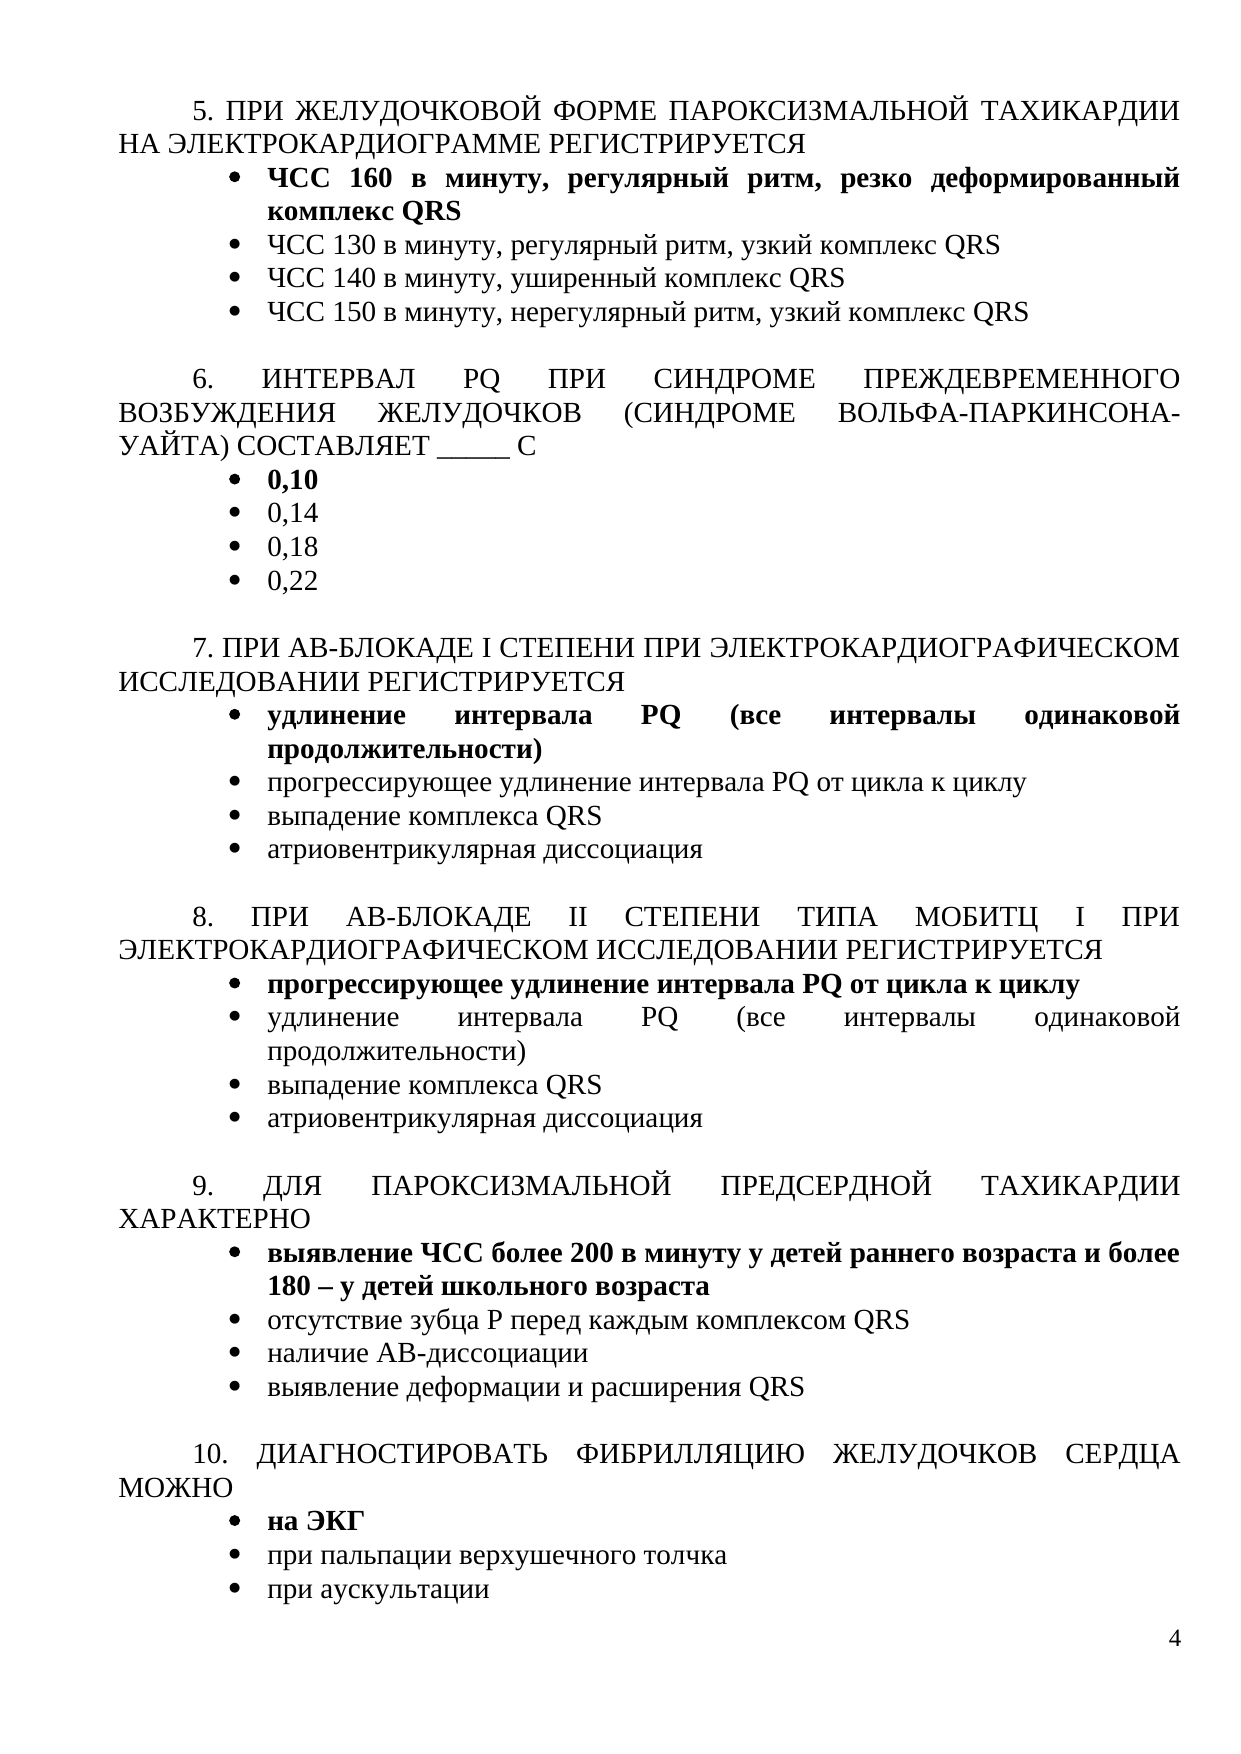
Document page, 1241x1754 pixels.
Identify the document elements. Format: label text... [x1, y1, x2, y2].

list прогрессирующее удлинение интервала PQ от цикла к циклу [229, 966, 1181, 999]
list при пальпации верхушечного толчка [229, 1537, 1181, 1571]
list выпадение комплекса QRS [229, 1067, 1181, 1100]
list ЧСС 160 в минуту, регулярный ритм, резко деформированный комплекс QRS [229, 160, 1181, 227]
list 0,10 [229, 462, 1181, 496]
list выпадение комплекса QRS [229, 798, 1181, 832]
list атриовентрикулярная диссоциация [229, 832, 1181, 865]
list удлинение интервала PQ (все интервалы одинаковой продолжительности) [229, 697, 1181, 764]
list при аускультации [229, 1571, 1181, 1604]
list ЧСС 130 в минуту, регулярный ритм, узкий комплекс QRS [229, 227, 1181, 261]
list наличие АВ-диссоциации [229, 1336, 1181, 1369]
text 10. ДИАГНОСТИРОВАТЬ ФИБРИЛЛЯЦИЮ ЖЕЛУДОЧКОВ СЕРДЦА МОЖНО [118, 1436, 1181, 1503]
list прогрессирующее удлинение интервала PQ от цикла к циклу [229, 764, 1181, 798]
list выявление ЧСС более 200 в минуту у детей раннего возраста и более 180 – у детей школьного возраста [229, 1235, 1181, 1302]
text 9. ДЛЯ ПАРОКСИЗМАЛЬНОЙ ПРЕДСЕРДНОЙ ТАХИКАРДИИ ХАРАКТЕРНО [118, 1168, 1181, 1235]
list 0,14 [229, 496, 1181, 529]
text 7. ПРИ АВ-БЛОКАДЕ I СТЕПЕНИ ПРИ ЭЛЕКТРОКАРДИОГРАФИЧЕСКОМ ИССЛЕДОВАНИИ РЕГИСТРИРУЕТСЯ [118, 630, 1181, 697]
list атриовентрикулярная диссоциация [229, 1100, 1181, 1134]
list 0,18 [229, 529, 1181, 563]
list 0,22 [229, 563, 1181, 597]
text 6. ИНТЕРВАЛ PQ ПРИ СИНДРОМЕ ПРЕЖДЕВРЕМЕННОГО ВОЗБУЖДЕНИЯ ЖЕЛУДОЧКОВ (СИНДРОМЕ ВОЛЬФА-ПАРКИНСОНА-УАЙТА) СОСТАВЛЯЕТ _____ С [118, 361, 1181, 462]
list на ЭКГ [229, 1503, 1181, 1537]
text 5. ПРИ ЖЕЛУДОЧКОВОЙ ФОРМЕ ПАРОКСИЗМАЛЬНОЙ ТАХИКАРДИИ НА ЭЛЕКТРОКАРДИОГРАММЕ РЕГИСТРИРУЕТСЯ [118, 93, 1181, 160]
text 8. ПРИ АВ-БЛОКАДЕ II СТЕПЕНИ ТИПА МОБИТЦ I ПРИ ЭЛЕКТРОКАРДИОГРАФИЧЕСКОМ ИССЛЕДОВАНИИ РЕГИСТРИРУЕТСЯ [118, 899, 1181, 966]
list ЧСС 140 в минуту, уширенный комплекс QRS [229, 261, 1181, 294]
list ЧСС 150 в минуту, нерегулярный ритм, узкий комплекс QRS [229, 294, 1181, 328]
list отсутствие зубца Р перед каждым комплексом QRS [229, 1302, 1181, 1336]
list удлинение интервала PQ (все интервалы одинаковой продолжительности) [229, 999, 1181, 1067]
list выявление деформации и расширения QRS [229, 1369, 1181, 1403]
